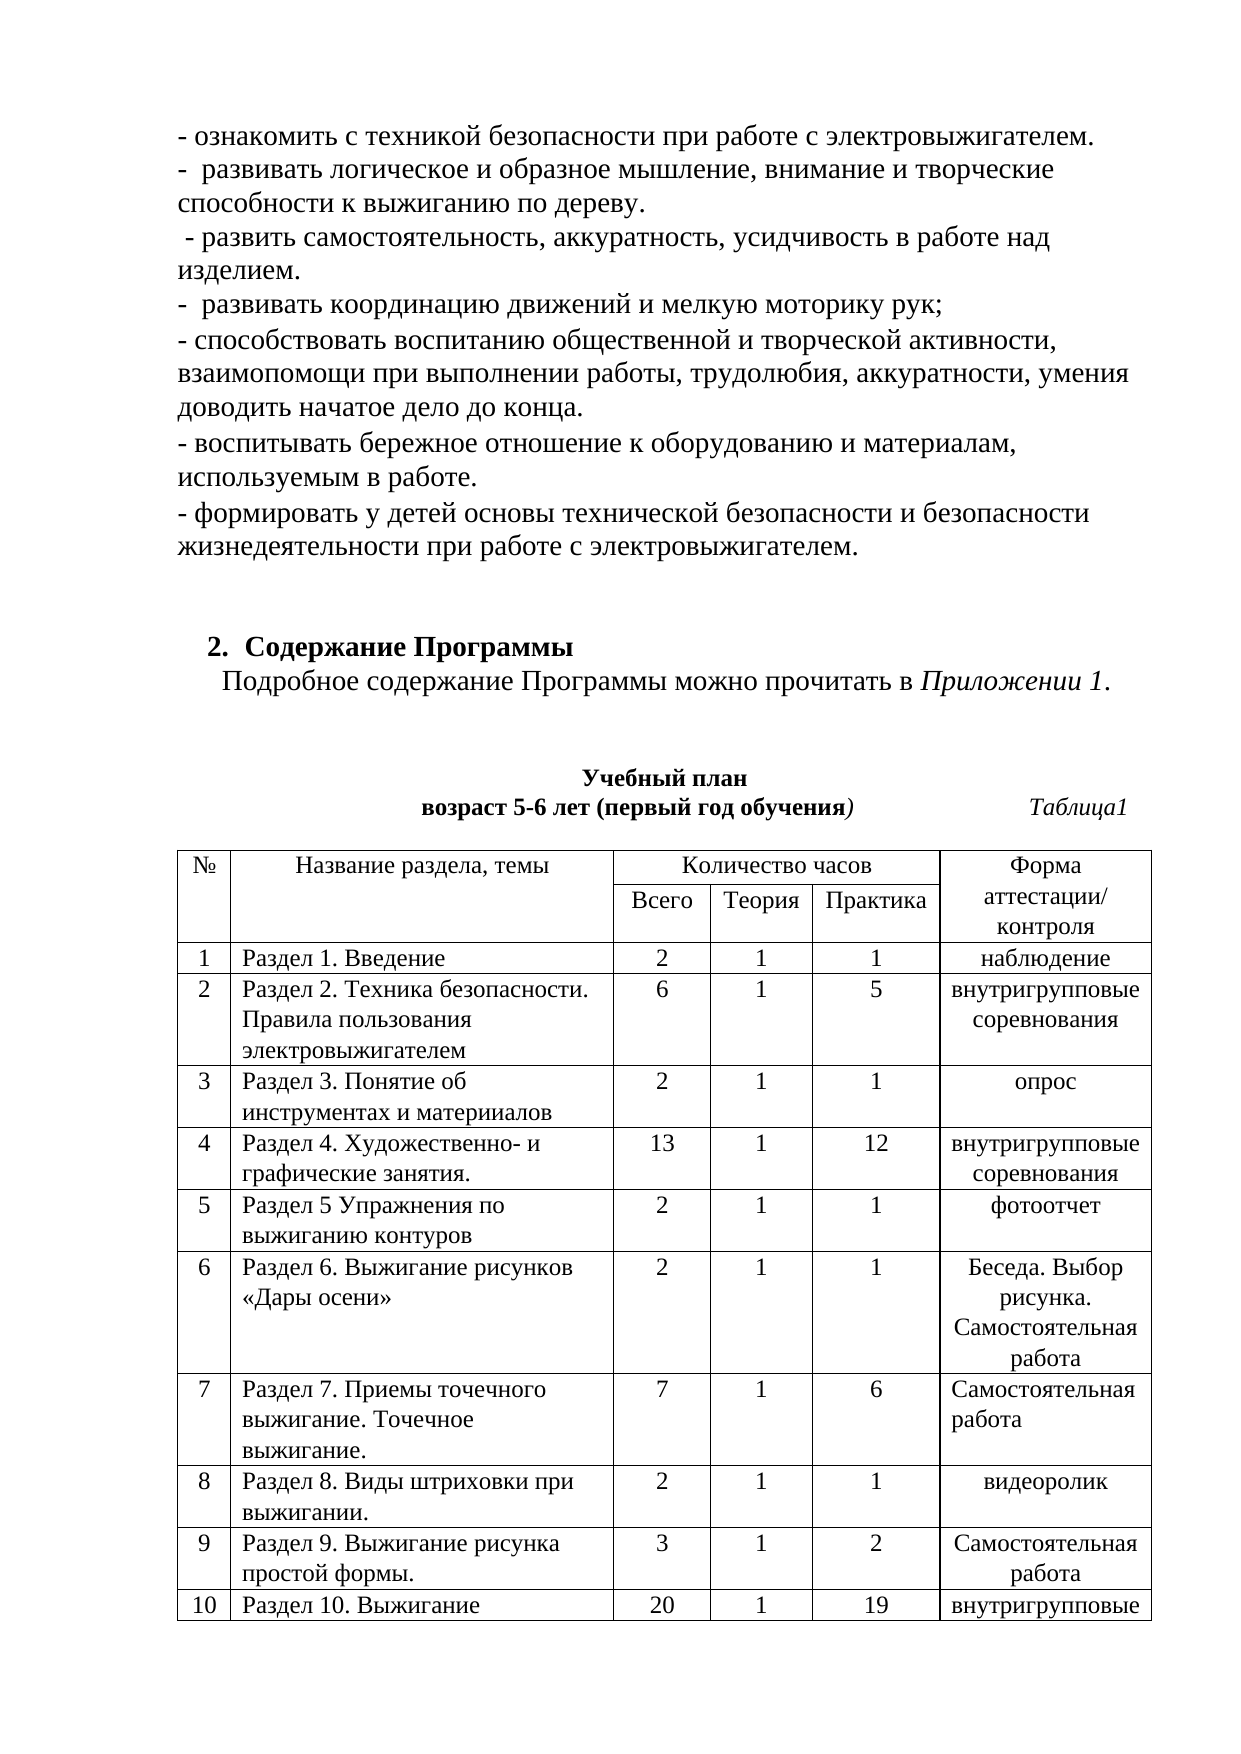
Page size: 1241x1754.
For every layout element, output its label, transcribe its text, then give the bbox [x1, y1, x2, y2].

table_cell 1 [813, 1066, 939, 1127]
table_cell 1 [711, 1066, 812, 1127]
table_cell 1 [813, 1190, 939, 1251]
table_cell 7 [614, 1374, 710, 1465]
table_cell 19 [813, 1590, 939, 1620]
table_cell Раздел 8. Виды штриховки при выжигании. [231, 1466, 613, 1527]
text Подробное содержание Программы можно прочитать в Приложении 1. [207, 663, 1152, 696]
text - развивать координацию движений и мелкую моторику рук; [177, 286, 1152, 319]
table_cell внутригрупповые соревнования [941, 974, 1151, 1065]
text Учебный план [177, 763, 1152, 792]
table_cell 2 [614, 1252, 710, 1373]
text - воспитывать бережное отношение к оборудованию и материалам, используемым в работе. [177, 425, 1152, 492]
table_cell 1 [711, 1252, 812, 1373]
table_cell 2 [614, 1466, 710, 1527]
table_cell Самостоятельная работа [941, 1374, 1151, 1465]
table_cell Раздел 3. Понятие об инструментах и материиалов [231, 1066, 613, 1127]
table_cell 1 [711, 1590, 812, 1620]
text - способствовать воспитанию общественной и творческой активности, взаимопомощи при выполнении работы, трудолюбия, аккуратности, умения доводить начатое дело до конца. [177, 322, 1152, 423]
table_cell Теория [711, 885, 812, 942]
text - формировать у детей основы технической безопасности и безопасности жизнедеятельности при работе с электровыжигателем. [177, 495, 1152, 562]
table_cell фотоотчет [941, 1190, 1151, 1251]
table_cell 3 [614, 1528, 710, 1589]
table_cell 6 [614, 974, 710, 1065]
table_cell Раздел 2. Техника безопасности. Правила пользования электровыжигателем [231, 974, 613, 1065]
table_cell 2 [178, 974, 230, 1065]
table_header Форма аттестации/ контроля [941, 851, 1151, 942]
list Содержание Программы [207, 629, 1152, 663]
table_cell 1 [711, 1128, 812, 1189]
table_cell 6 [178, 1252, 230, 1373]
table_cell 9 [178, 1528, 230, 1589]
text - развивать логическое и образное мышление, внимание и творческие способности к выжиганию по дереву. [177, 152, 1152, 219]
table_header Название раздела, темы [231, 851, 613, 942]
table_cell 2 [614, 1066, 710, 1127]
table_cell 1 [711, 1528, 812, 1589]
table_cell 12 [813, 1128, 939, 1189]
table_cell 3 [178, 1066, 230, 1127]
table_cell 1 [711, 974, 812, 1065]
table_cell 7 [178, 1374, 230, 1465]
table_cell 1 [178, 943, 230, 973]
table_cell 13 [614, 1128, 710, 1189]
table_cell Самостоятельная работа [941, 1528, 1151, 1589]
table_cell 6 [813, 1374, 939, 1465]
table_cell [231, 1590, 613, 1620]
table_cell 1 [813, 943, 939, 973]
table_cell 1 [711, 1190, 812, 1251]
table_cell Всего [614, 885, 710, 942]
table_cell 1 [711, 1466, 812, 1527]
table_header Количество часов [614, 851, 939, 884]
table_cell 10 [178, 1590, 230, 1620]
table_cell Раздел 7. Приемы точечного выжигание. Точечное выжигание. [231, 1374, 613, 1465]
table_cell наблюдение [941, 943, 1151, 973]
table_cell 5 [178, 1190, 230, 1251]
table_cell Раздел 4. Художественно- и графические занятия. [231, 1128, 613, 1189]
table_cell 8 [178, 1466, 230, 1527]
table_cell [941, 1590, 1151, 1620]
table_cell 1 [711, 1374, 812, 1465]
table_cell Раздел 5 Упражнения по выжиганию контуров [231, 1190, 613, 1251]
table_cell 4 [178, 1128, 230, 1189]
text - ознакомить с техникой безопасности при работе с электровыжигателем. [177, 118, 1152, 152]
table_cell 20 [614, 1590, 710, 1620]
table_cell Практика [813, 885, 939, 942]
table_cell 5 [813, 974, 939, 1065]
table_cell 2 [614, 943, 710, 973]
table_cell 1 [813, 1466, 939, 1527]
table_header № [178, 851, 230, 942]
table_cell опрос [941, 1066, 1151, 1127]
table_cell Раздел 9. Выжигание рисунка простой формы. [231, 1528, 613, 1589]
table_cell 1 [711, 943, 812, 973]
table_cell 2 [813, 1528, 939, 1589]
table_cell внутригрупповые соревнования [941, 1128, 1151, 1189]
table_cell 1 [813, 1252, 939, 1373]
text возраст 5-6 лет (первый год обучения) Таблица1 [177, 792, 1152, 821]
table_cell Раздел 6. Выжигание рисунков «Дары осени» [231, 1252, 613, 1373]
table_cell видеоролик [941, 1466, 1151, 1527]
table_cell 2 [614, 1190, 710, 1251]
table_cell Беседа. Выбор рисунка. Самостоятельная работа [941, 1252, 1151, 1373]
text - развить самостоятельность, аккуратность, усидчивость в работе над изделием. [177, 219, 1152, 286]
table_cell Раздел 1. Введение [231, 943, 613, 973]
